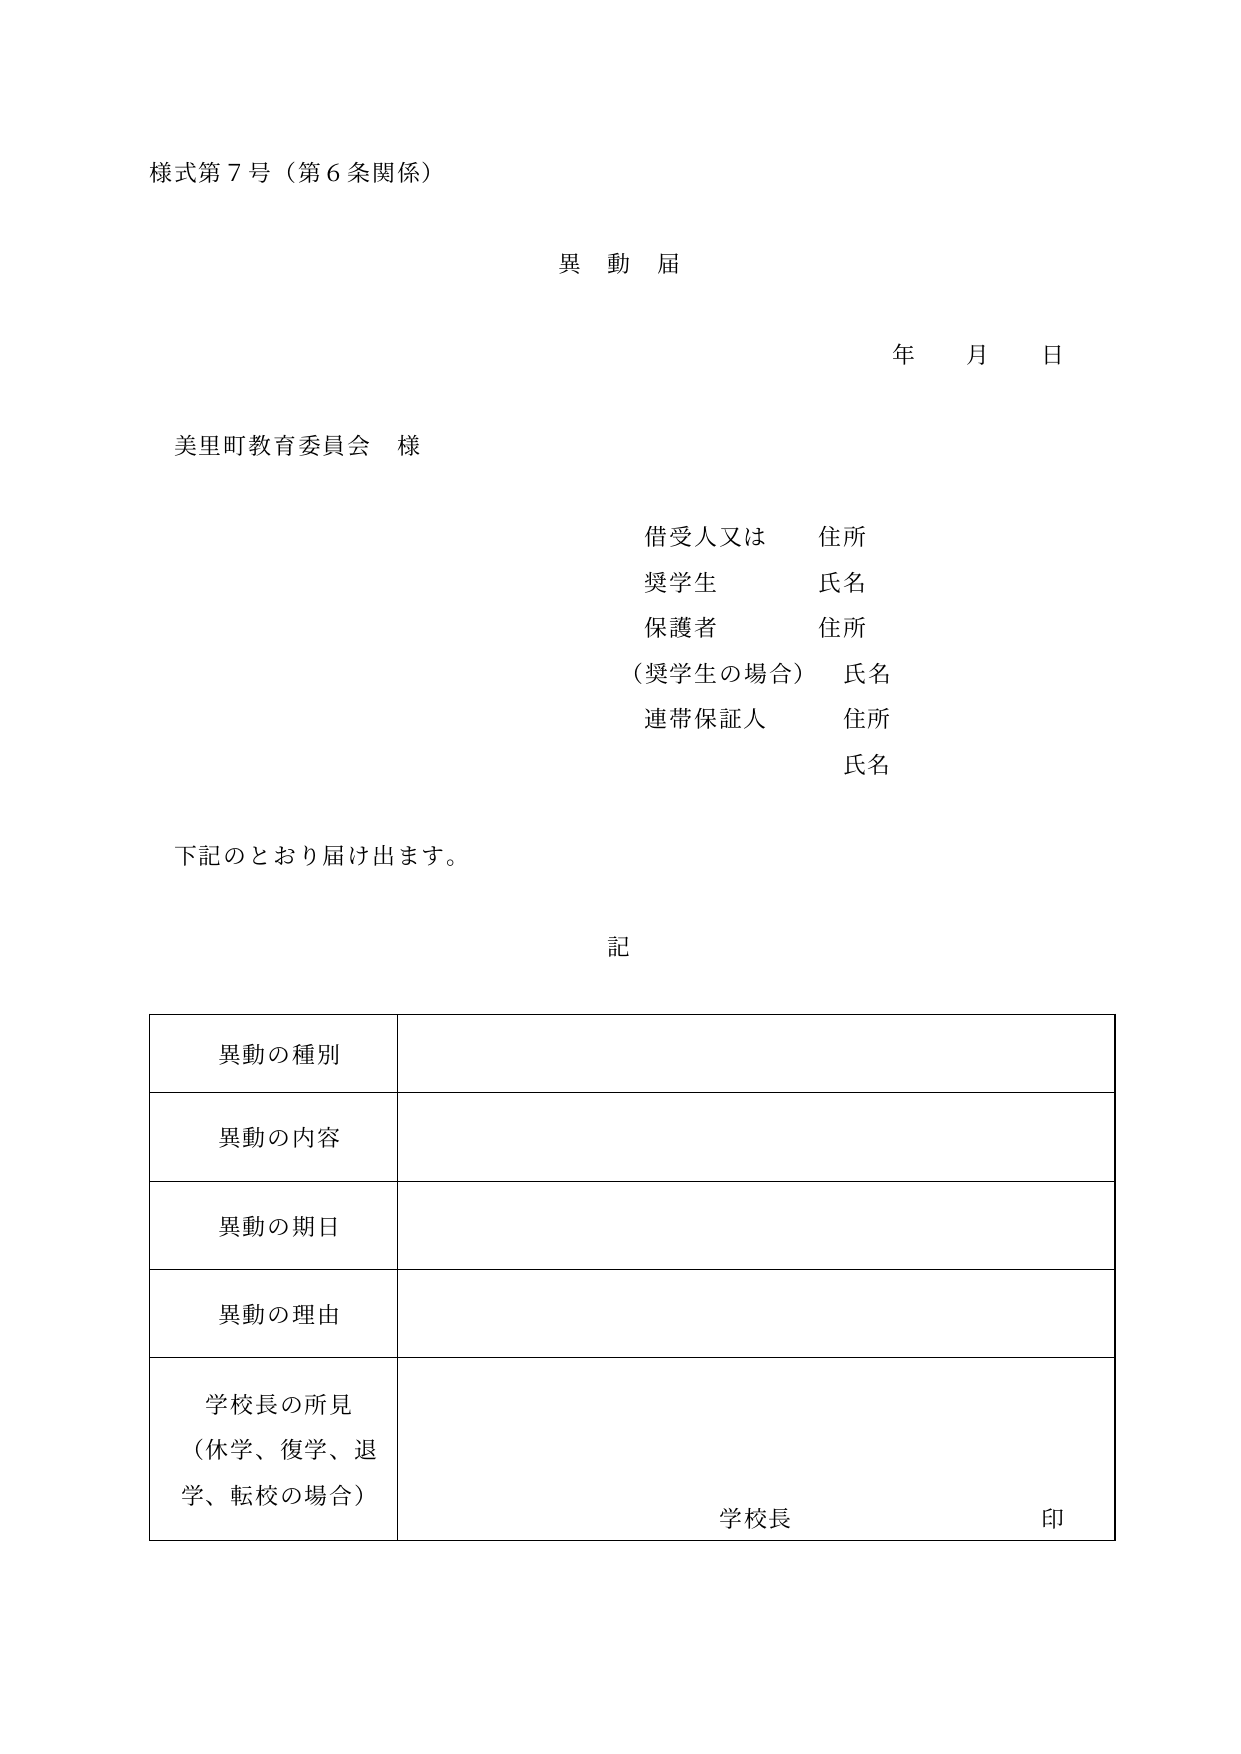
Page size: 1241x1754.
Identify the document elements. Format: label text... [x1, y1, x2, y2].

text 下記のとおり届け出ます。 [149, 831, 1091, 877]
table_cell [398, 1270, 1114, 1357]
table_cell 学校長の所見 （休学、復学、退学、転校の場合） [150, 1358, 397, 1540]
table_header [398, 1015, 1114, 1092]
text 奨学生 氏名 [149, 558, 1091, 604]
text 美里町教育委員会 様 [149, 422, 1091, 467]
text 年 月 日 [149, 331, 1091, 376]
table_cell 異動の理由 [150, 1270, 397, 1357]
table_header 異動の種別 [150, 1015, 397, 1092]
table_cell [398, 1093, 1114, 1181]
text 記 [149, 922, 1091, 968]
table_cell 学校長 印 [398, 1358, 1114, 1540]
text 異 動 届 [149, 240, 1091, 285]
text 保護者 住所 [149, 604, 1091, 649]
text （奨学生の場合） 氏名 [149, 649, 1091, 695]
table_cell [398, 1182, 1114, 1269]
text 氏名 [149, 740, 1091, 786]
text 様式第７号（第６条関係） [149, 149, 1091, 194]
table_cell 異動の期日 [150, 1182, 397, 1269]
text 連帯保証人 住所 [149, 695, 1091, 740]
text 借受人又は 住所 [149, 513, 1091, 558]
table_cell 異動の内容 [150, 1093, 397, 1181]
